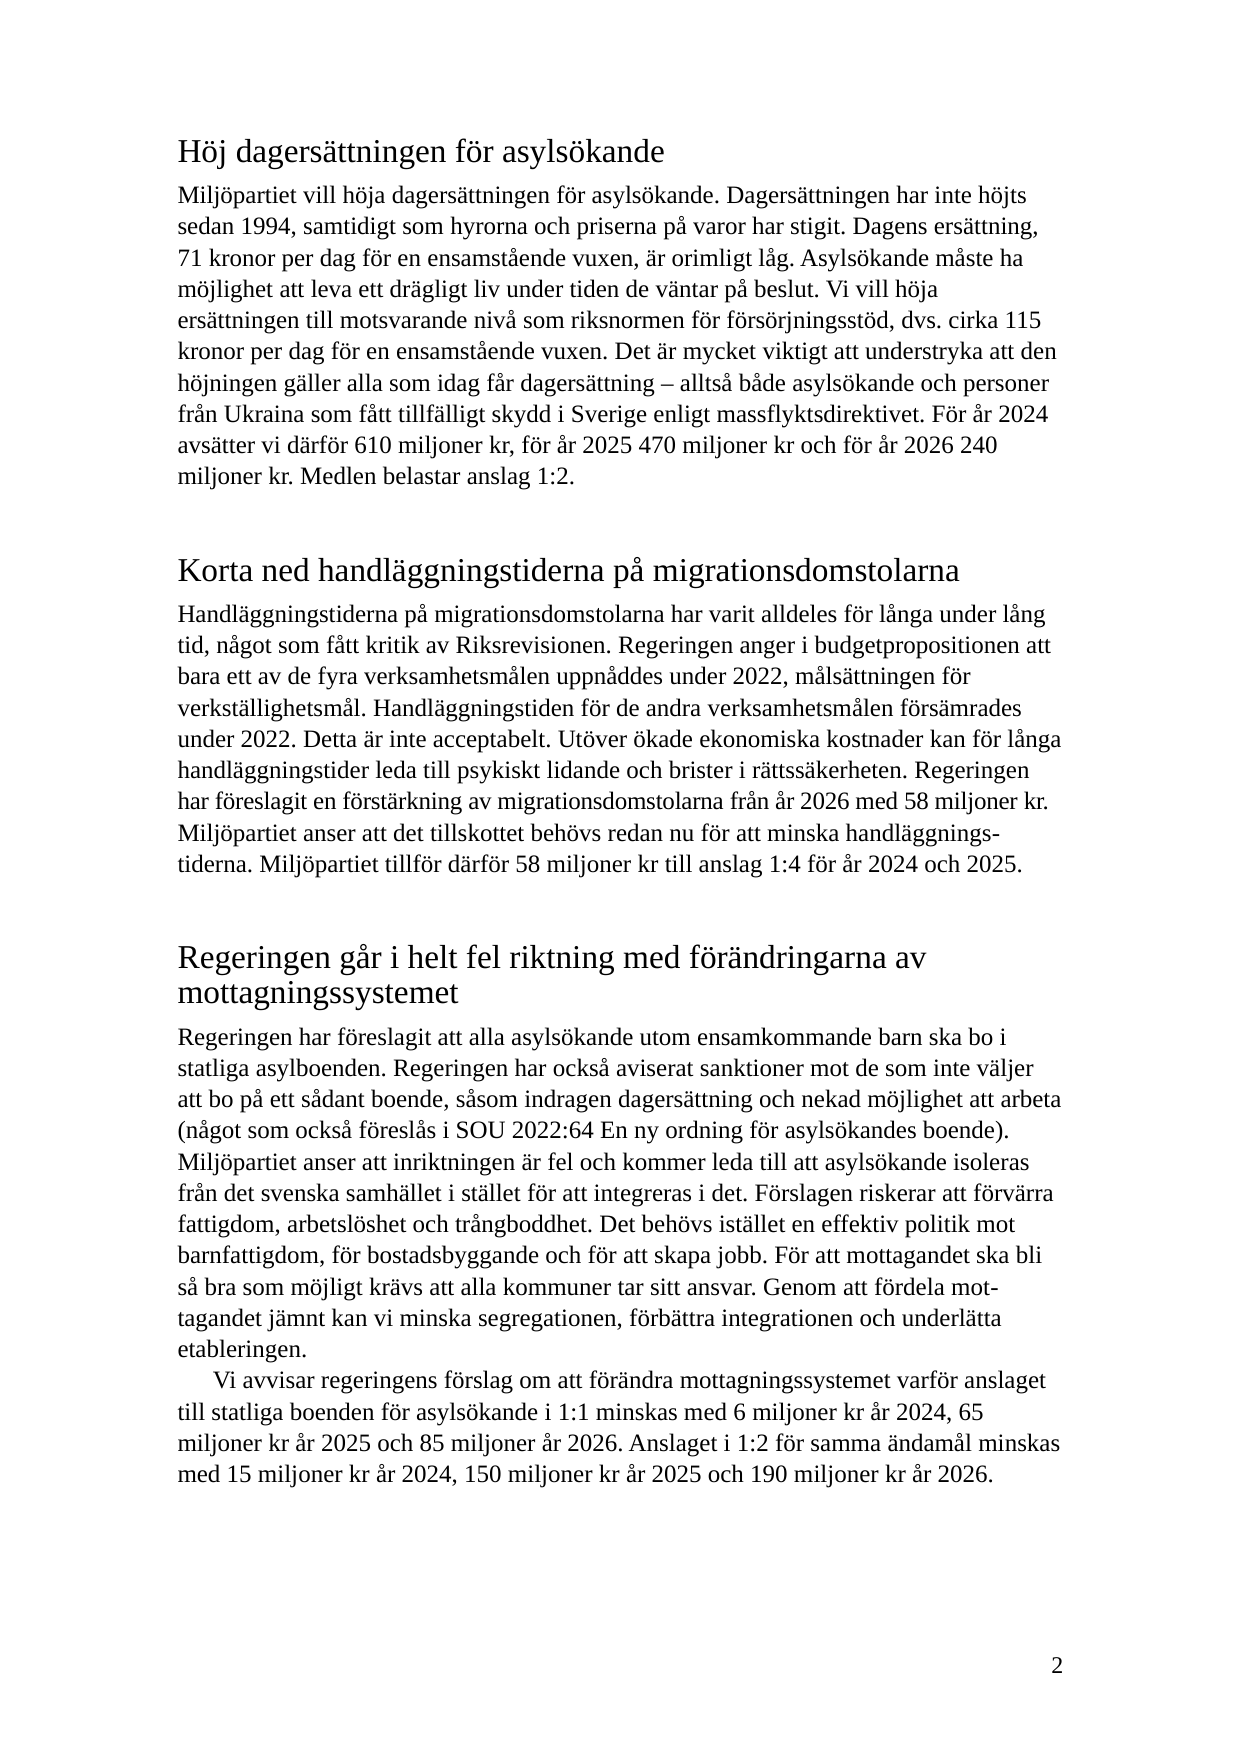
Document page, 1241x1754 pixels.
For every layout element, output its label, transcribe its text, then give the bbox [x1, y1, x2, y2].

text Regeringen har föreslagit att alla asylsökande utom ensamkommande barn ska bo i statliga asylboenden. Regeringen har också aviserat sanktioner mot de som inte väljer att bo på ett sådant boende, såsom indragen dagersättning och nekad möjlighet att arbeta (något som också föreslås i SOU 2022:64 En ny ordning för asylsökandes boende). Miljöpartiet anser att inriktningen är fel och kommer leda till att asylsökande isoleras från det svenska samhället i stället för att integreras i det. Förslagen riskerar att förvärra fattigdom, arbetslöshet och trångboddhet. Det behövs istället en effektiv politik mot barnfattigdom, för bostadsbyggande och för att skapa jobb. För att mottagandet ska bli så bra som möjligt krävs att alla kommuner tar sitt ansvar. Genom att fördela mottagandet jämnt kan vi minska segregationen, förbättra integrationen och underlätta etableringen. [177, 1019, 1063, 1363]
text Vi avvisar regeringens förslag om att förändra mottagningssystemet varför anslaget till statliga boenden för asylsökande i 1:1 minskas med 6 miljoner kr år 2024, 65 miljoner kr år 2025 och 85 miljoner år 2026. Anslaget i 1:2 för samma ändamål minskas med 15 miljoner kr år 2024, 150 miljoner kr år 2025 och 190 miljoner kr år 2026. [177, 1363, 1063, 1488]
text Handläggningstiderna på migrationsdomstolarna har varit alldeles för långa under lång tid, något som fått kritik av Riksrevisionen. Regeringen anger i budgetpropositionen att bara ett av de fyra verksamhetsmålen uppnåddes under 2022, målsättningen för verkställighetsmål. Handläggningstiden för de andra verksamhetsmålen försämrades under 2022. Detta är inte acceptabelt. Utöver ökade ekonomiska kostnader kan för långa handläggningstider leda till psykiskt lidande och brister i rättssäkerheten. Regeringen har föreslagit en förstärkning av migrationsdomstolarna från år 2026 med 58 miljoner kr. Miljöpartiet anser att det tillskottet behövs redan nu för att minska handläggningstiderna. Miljöpartiet tillför därför 58 miljoner kr till anslag 1:4 för år 2024 och 2025. [177, 596, 1063, 878]
list Höj dagersättningen för asylsökande [177, 134, 1063, 169]
text Miljöpartiet vill höja dagersättningen för asylsökande. Dagersättningen har inte höjts sedan 1994, samtidigt som hyrorna och priserna på varor har stigit. Dagens ersättning, 71 kronor per dag för en ensamstående vuxen, är orimligt låg. Asylsökande måste ha möjlighet att leva ett drägligt liv under tiden de väntar på beslut. Vi vill höja ersättningen till motsvarande nivå som riksnormen för försörjningsstöd, dvs. cirka 115 kronor per dag för en ensamstående vuxen. Det är mycket viktigt att understryka att den höjningen gäller alla som idag får dagersättning – alltså både asylsökande och personer från Ukraina som fått tillfälligt skydd i Sverige enligt massflyktsdirektivet. För år 2024 avsätter vi därför 610 miljoner kr, för år 2025 470 miljoner kr och för år 2026 240 miljoner kr. Medlen belastar anslag 1:2. [177, 178, 1063, 490]
list Regeringen går i helt fel riktning med förändringarna av mottagningssystemet [177, 940, 1063, 1011]
list Korta ned handläggningstiderna på migrationsdomstolarna [177, 553, 1063, 588]
